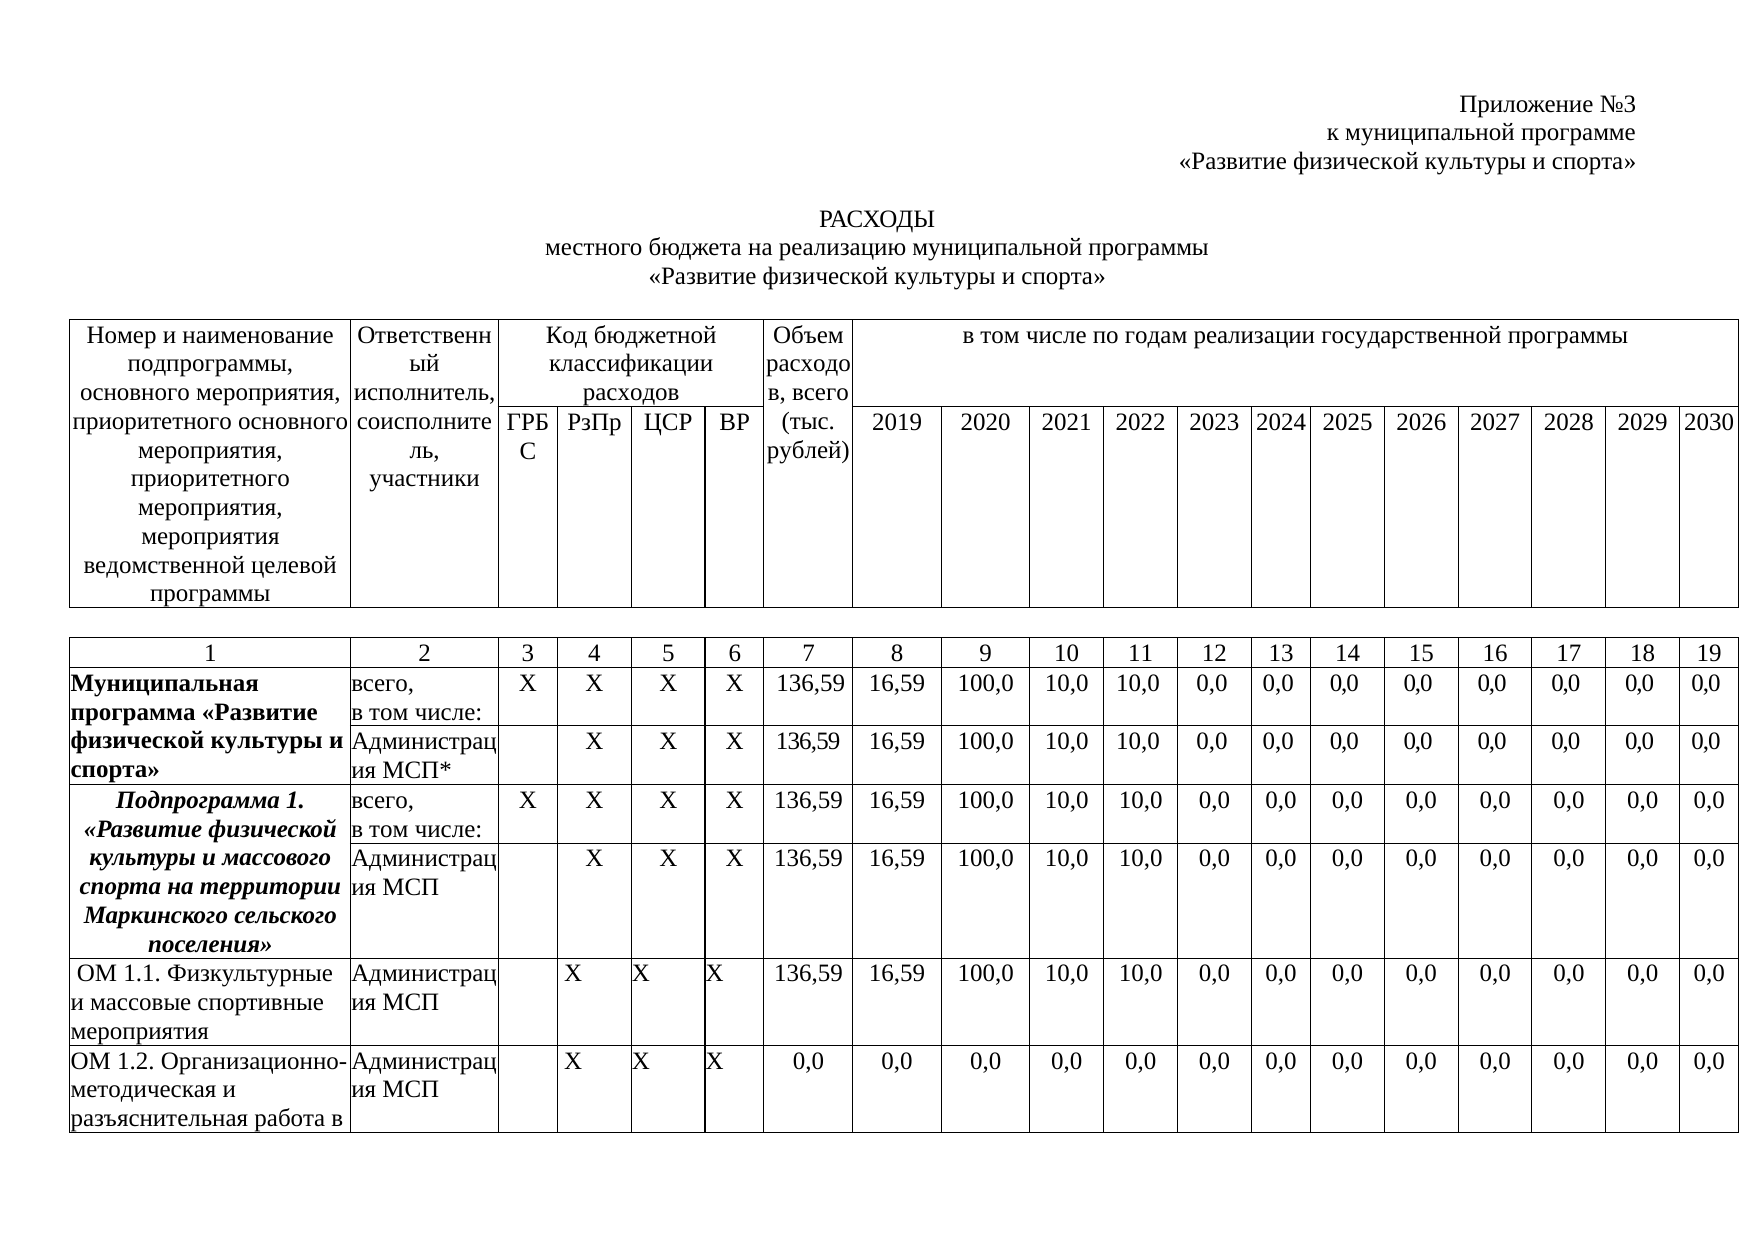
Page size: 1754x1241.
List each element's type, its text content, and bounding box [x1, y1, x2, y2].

table_cell 0,0 [1252, 785, 1310, 842]
table_cell Х [632, 959, 704, 1045]
table_cell 0,0 [1606, 726, 1679, 784]
table_cell 0,0 [1104, 1046, 1177, 1132]
table_cell 0,0 [1459, 785, 1531, 842]
table_header 7 [764, 638, 852, 667]
table_cell 0,0 [1459, 668, 1531, 725]
table_cell 0,0 [1178, 668, 1251, 725]
table_cell 136,59 [764, 668, 852, 725]
table_cell 10,0 [1104, 726, 1177, 784]
table_cell 0,0 [1178, 959, 1251, 1045]
table_cell 136,59 [764, 844, 852, 957]
table_cell 100,0 [942, 785, 1029, 842]
table_cell X [558, 668, 631, 725]
table_cell X [706, 668, 763, 725]
table_cell 0,0 [1680, 844, 1738, 957]
table_cell Х [558, 1046, 631, 1132]
table_cell 10,0 [1104, 785, 1177, 842]
table_cell 0,0 [1532, 785, 1605, 842]
text Приложение №3 [118, 89, 1636, 117]
table_cell 16,59 [853, 844, 941, 957]
table_cell [499, 959, 557, 1045]
table_header 16 [1459, 638, 1531, 667]
table_cell 0,0 [1459, 1046, 1531, 1132]
table_cell РзПр [558, 407, 631, 607]
table_cell Х [706, 844, 763, 957]
table_cell 0,0 [1459, 726, 1531, 784]
table_cell 0,0 [1252, 1046, 1310, 1132]
table_cell 0,0 [1680, 1046, 1738, 1132]
table_cell 10,0 [1030, 844, 1103, 957]
table_cell 0,0 [1178, 785, 1251, 842]
table_cell 0,0 [1532, 668, 1605, 725]
table_header 2 [351, 638, 498, 667]
table_cell 0,0 [1385, 1046, 1458, 1132]
table_cell 0,0 [1532, 726, 1605, 784]
table_cell X [632, 668, 704, 725]
table_cell Х [632, 844, 704, 957]
table_cell 10,0 [1104, 959, 1177, 1045]
table_cell 0,0 [1252, 726, 1310, 784]
table_cell 16,59 [853, 959, 941, 1045]
table_cell Х [558, 959, 631, 1045]
table_cell 0,0 [1532, 844, 1605, 957]
table_header 11 [1104, 638, 1177, 667]
table_cell X [632, 785, 704, 842]
table_cell 136,59 [764, 959, 852, 1045]
table_header 17 [1532, 638, 1605, 667]
table_cell 0,0 [1459, 959, 1531, 1045]
table_cell [499, 844, 557, 957]
table_cell 0,0 [853, 1046, 941, 1132]
table_cell 2028 [1532, 407, 1605, 607]
table_cell 16,59 [853, 726, 941, 784]
table_header 12 [1178, 638, 1251, 667]
table_cell 0,0 [764, 1046, 852, 1132]
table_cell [70, 1046, 350, 1132]
table_cell 16,59 [853, 785, 941, 842]
table_cell 0,0 [1252, 844, 1310, 957]
table_cell 2025 [1311, 407, 1384, 607]
text местного бюджета на реализацию муниципальной программы [118, 232, 1636, 261]
table_header Ответственный исполнитель, соисполнитель, участники [351, 320, 498, 607]
table_header 4 [558, 638, 631, 667]
text «Развитие физической культуры и спорта» [118, 146, 1636, 175]
table_cell X [632, 726, 704, 784]
table_header Код бюджетной классификации расходов [499, 320, 763, 406]
table_cell 100,0 [942, 959, 1029, 1045]
table_cell Х [706, 959, 763, 1045]
table_cell 0,0 [1311, 959, 1384, 1045]
table_cell всего, в том числе: [351, 668, 498, 725]
table_cell 0,0 [1680, 668, 1738, 725]
table_cell 2024 [1252, 407, 1310, 607]
table_cell 0,0 [1311, 785, 1384, 842]
table_cell 0,0 [1385, 726, 1458, 784]
table_header 13 [1252, 638, 1310, 667]
table_cell 100,0 [942, 726, 1029, 784]
table_header 6 [706, 638, 763, 667]
table_header 9 [942, 638, 1029, 667]
table_cell [499, 726, 557, 784]
text «Развитие физической культуры и спорта» [118, 261, 1636, 290]
table_cell Администрация МСП* [351, 726, 498, 784]
table_cell 0,0 [1311, 1046, 1384, 1132]
table_cell 2027 [1459, 407, 1531, 607]
table_cell 0,0 [942, 1046, 1029, 1132]
table_cell 136,59 [764, 726, 852, 784]
table_cell всего, в том числе: [351, 785, 498, 842]
table_cell Администрация МСП [351, 844, 498, 957]
table_cell Х [706, 1046, 763, 1132]
table_cell 0,0 [1606, 1046, 1679, 1132]
table_cell 0,0 [1252, 959, 1310, 1045]
table_cell 10,0 [1030, 726, 1103, 784]
table_cell 0,0 [1680, 959, 1738, 1045]
table_cell Х [558, 844, 631, 957]
table_cell 0,0 [1311, 726, 1384, 784]
table_cell 10,0 [1030, 959, 1103, 1045]
table_cell 10,0 [1030, 668, 1103, 725]
table_cell 2030 [1680, 407, 1738, 607]
table_cell 0,0 [1385, 668, 1458, 725]
table_cell 0,0 [1532, 1046, 1605, 1132]
table_cell X [558, 785, 631, 842]
table_cell X [706, 726, 763, 784]
table_header 14 [1311, 638, 1384, 667]
table_cell 10,0 [1104, 668, 1177, 725]
table_header 10 [1030, 638, 1103, 667]
table_cell ГРБС [499, 407, 557, 607]
table_cell Х [632, 1046, 704, 1132]
text к муниципальной программе [118, 117, 1636, 146]
table_cell 0,0 [1459, 844, 1531, 957]
table_cell 0,0 [1680, 785, 1738, 842]
table_cell 0,0 [1606, 844, 1679, 957]
table_header 3 [499, 638, 557, 667]
table_cell X [706, 785, 763, 842]
table_cell 10,0 [1104, 844, 1177, 957]
table_cell 0,0 [1311, 844, 1384, 957]
table_header 15 [1385, 638, 1458, 667]
table_cell 0,0 [1178, 844, 1251, 957]
table_cell Муниципальная программа «Развитие физической культуры и спорта» [70, 668, 350, 784]
table_cell Администрация МСП [351, 1046, 498, 1132]
table_header 5 [632, 638, 704, 667]
table_cell ЦСР [632, 407, 704, 607]
table_cell 2019 [853, 407, 941, 607]
table_cell 0,0 [1606, 959, 1679, 1045]
table_cell X [499, 668, 557, 725]
table_header 8 [853, 638, 941, 667]
table_header Объем расходов, всего (тыс. рублей) [764, 320, 852, 607]
table_header 19 [1680, 638, 1738, 667]
table_cell 2021 [1030, 407, 1103, 607]
table_cell Подпрограмма 1. «Развитие физической культуры и массового спорта на территории Маркинского сельского поселения» [70, 785, 350, 957]
table_cell 0,0 [1178, 1046, 1251, 1132]
table_cell 2023 [1178, 407, 1251, 607]
table_header 18 [1606, 638, 1679, 667]
table_cell 2029 [1606, 407, 1679, 607]
table_cell 0,0 [1532, 959, 1605, 1045]
table_cell 0,0 [1385, 844, 1458, 957]
table_cell X [499, 785, 557, 842]
table_cell 0,0 [1030, 1046, 1103, 1132]
table_cell X [558, 726, 631, 784]
table_cell 0,0 [1385, 959, 1458, 1045]
table_cell 0,0 [1311, 668, 1384, 725]
table_cell 100,0 [942, 844, 1029, 957]
table_cell 0,0 [1385, 785, 1458, 842]
table_cell 2022 [1104, 407, 1177, 607]
table_cell 136,59 [764, 785, 852, 842]
table_cell 0,0 [1606, 668, 1679, 725]
table_cell 0,0 [1606, 785, 1679, 842]
table_cell ВР [706, 407, 763, 607]
table_cell Администрация МСП [351, 959, 498, 1045]
text РАСХОДЫ [118, 204, 1636, 232]
table_cell [499, 1046, 557, 1132]
table_cell 2020 [942, 407, 1029, 607]
table_cell 16,59 [853, 668, 941, 725]
table_header 1 [70, 638, 350, 667]
table_cell 2026 [1385, 407, 1458, 607]
table_cell 10,0 [1030, 785, 1103, 842]
table_header в том числе по годам реализации государственной программы [853, 320, 1738, 406]
table_cell 100,0 [942, 668, 1029, 725]
table_cell 0,0 [1680, 726, 1738, 784]
table_cell 0,0 [1178, 726, 1251, 784]
table_header Номер и наименование подпрограммы, основного мероприятия, приоритетного основного мероприятия, приоритетного мероприятия, мероприятия ведомственной целевой программы [70, 320, 350, 607]
table_cell 0,0 [1252, 668, 1310, 725]
